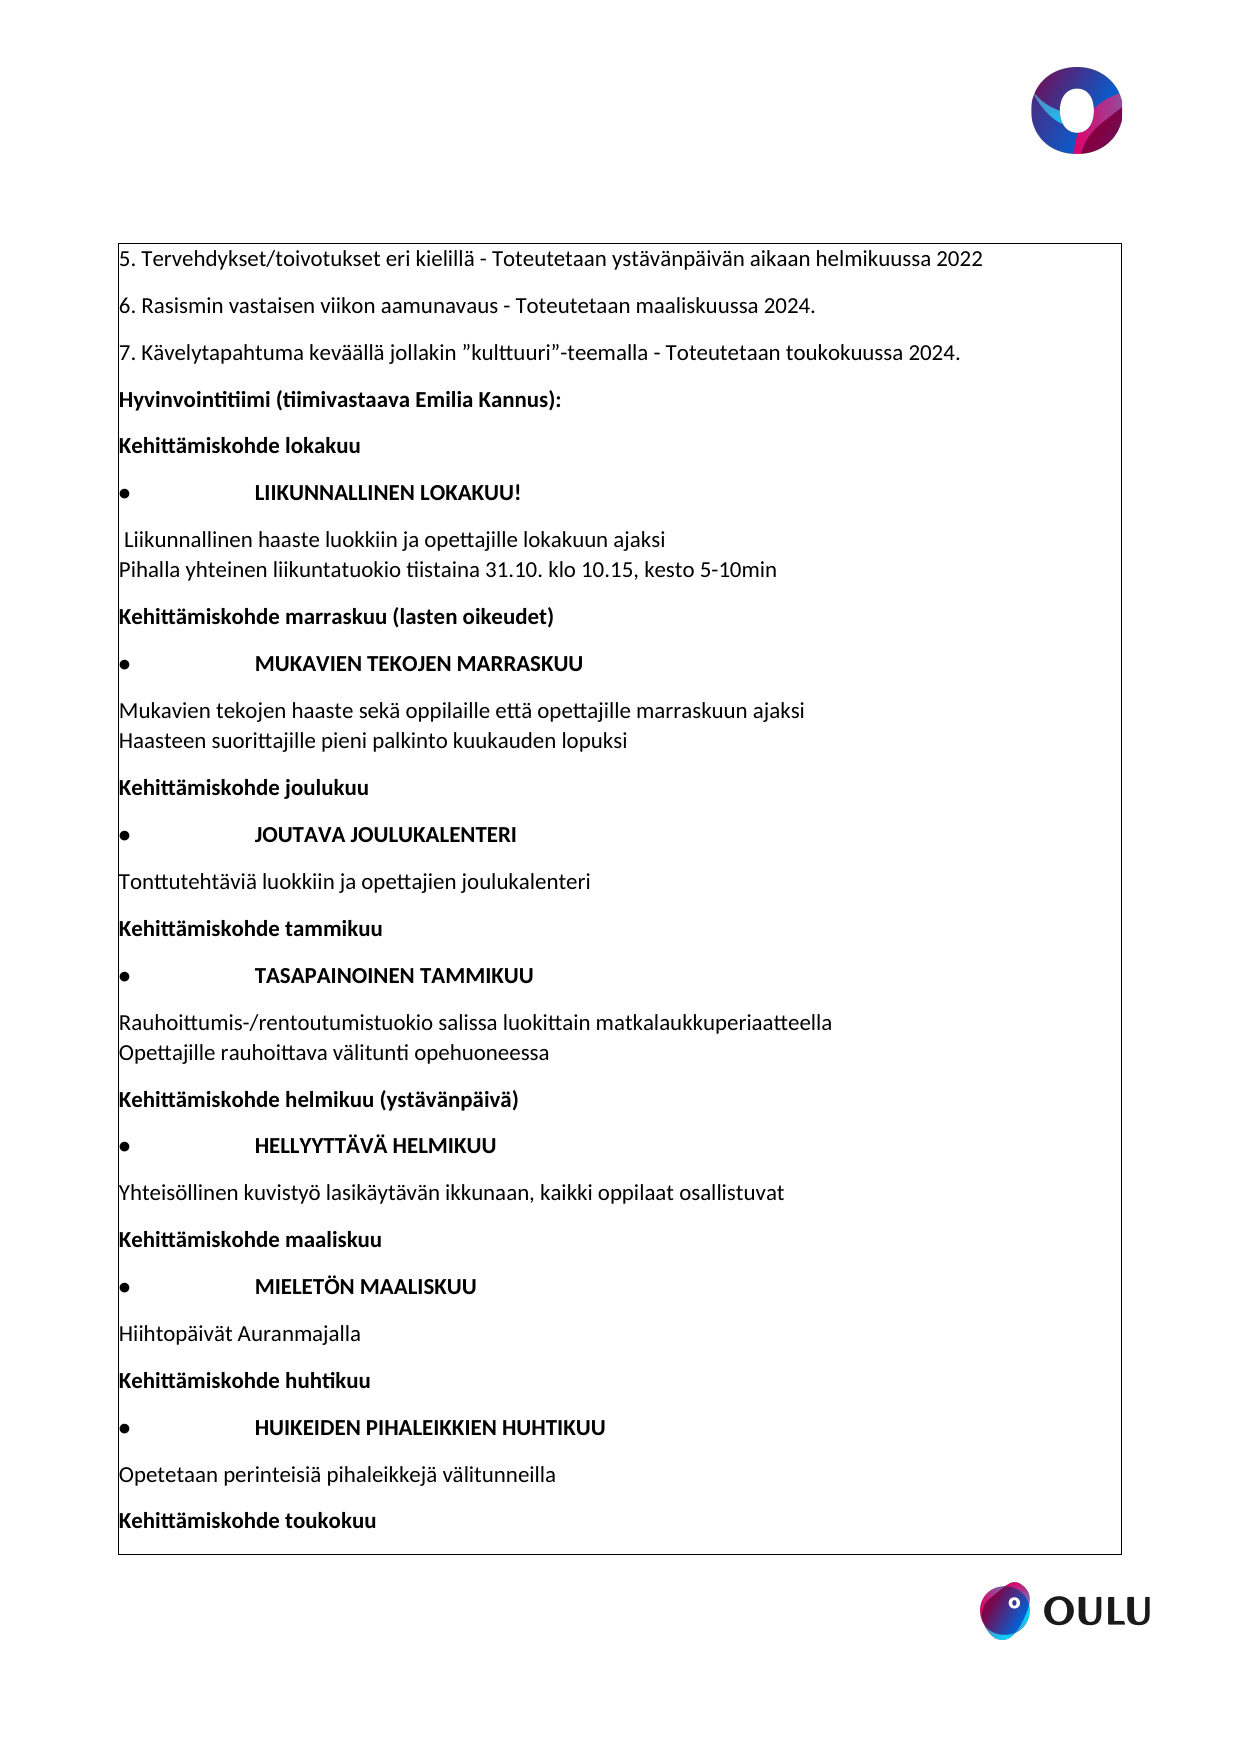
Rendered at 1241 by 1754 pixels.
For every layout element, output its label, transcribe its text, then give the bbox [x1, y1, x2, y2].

picture [980, 1582, 1150, 1640]
picture [1031, 67, 1123, 154]
